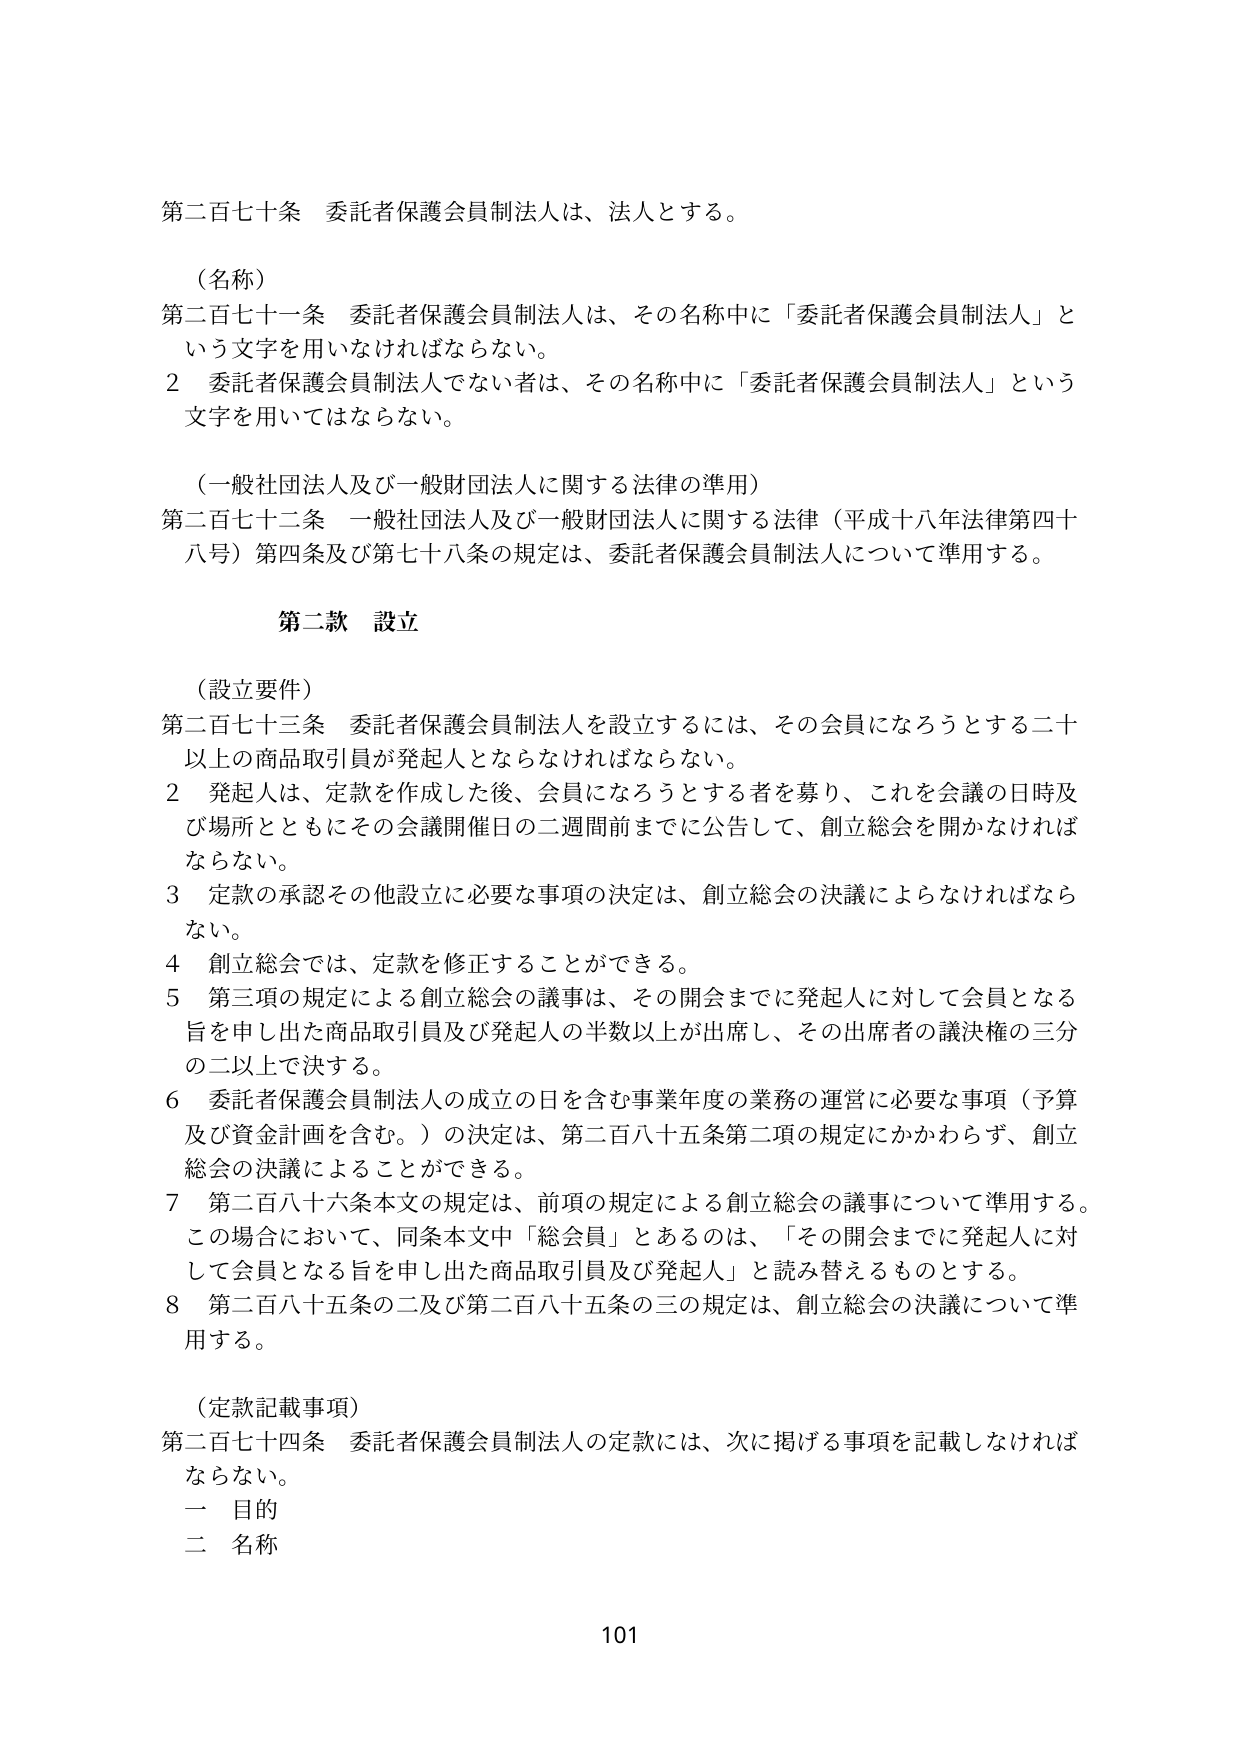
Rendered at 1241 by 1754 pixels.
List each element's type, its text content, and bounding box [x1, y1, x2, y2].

text （設立要件） [184, 672, 1079, 706]
text ２ 委託者保護会員制法人でない者は、その名称中に「委託者保護会員制法人」という文字を用いてはならない。 [161, 364, 1079, 433]
text ８ 第二百八十五条の二及び第二百八十五条の三の規定は、創立総会の決議について準用する。 [161, 1287, 1079, 1355]
text 第二款 設立 [276, 604, 1079, 638]
text （定款記載事項） [184, 1389, 1079, 1424]
text ４ 創立総会では、定款を修正することができる。 [161, 945, 1079, 979]
text （一般社団法人及び一般財団法人に関する法律の準用） [184, 467, 1079, 501]
text 第二百七十二条 一般社団法人及び一般財団法人に関する法律（平成十八年法律第四十八号）第四条及び第七十八条の規定は、委託者保護会員制法人について準用する。 [161, 501, 1079, 569]
text 第二百七十三条 委託者保護会員制法人を設立するには、その会員になろうとする二十以上の商品取引員が発起人とならなければならない。 [161, 706, 1079, 774]
text ６ 委託者保護会員制法人の成立の日を含む事業年度の業務の運営に必要な事項（予算及び資金計画を含む。）の決定は、第二百八十五条第二項の規定にかかわらず、創立総会の決議によることができる。 [161, 1082, 1079, 1184]
text ５ 第三項の規定による創立総会の議事は、その開会までに発起人に対して会員となる旨を申し出た商品取引員及び発起人の半数以上が出席し、その出席者の議決権の三分の二以上で決する。 [161, 979, 1079, 1082]
text ２ 発起人は、定款を作成した後、会員になろうとする者を募り、これを会議の日時及び場所とともにその会議開催日の二週間前までに公告して、創立総会を開かなければならない。 [161, 774, 1079, 877]
text 第二百七十一条 委託者保護会員制法人は、その名称中に「委託者保護会員制法人」という文字を用いなければならない。 [161, 296, 1079, 364]
text 第二百七十四条 委託者保護会員制法人の定款には、次に掲げる事項を記載しなければならない。 [161, 1424, 1079, 1492]
text ７ 第二百八十六条本文の規定は、前項の規定による創立総会の議事について準用する。この場合において、同条本文中「総会員」とあるのは、「その開会までに発起人に対して会員となる旨を申し出た商品取引員及び発起人」と読み替えるものとする。 [161, 1184, 1079, 1287]
text ３ 定款の承認その他設立に必要な事項の決定は、創立総会の決議によらなければならない。 [161, 877, 1079, 945]
text 一 目的 [184, 1492, 1079, 1526]
text 第二百七十条 委託者保護会員制法人は、法人とする。 [161, 194, 1079, 228]
text 二 名称 [184, 1526, 1079, 1560]
text （名称） [184, 262, 1079, 296]
